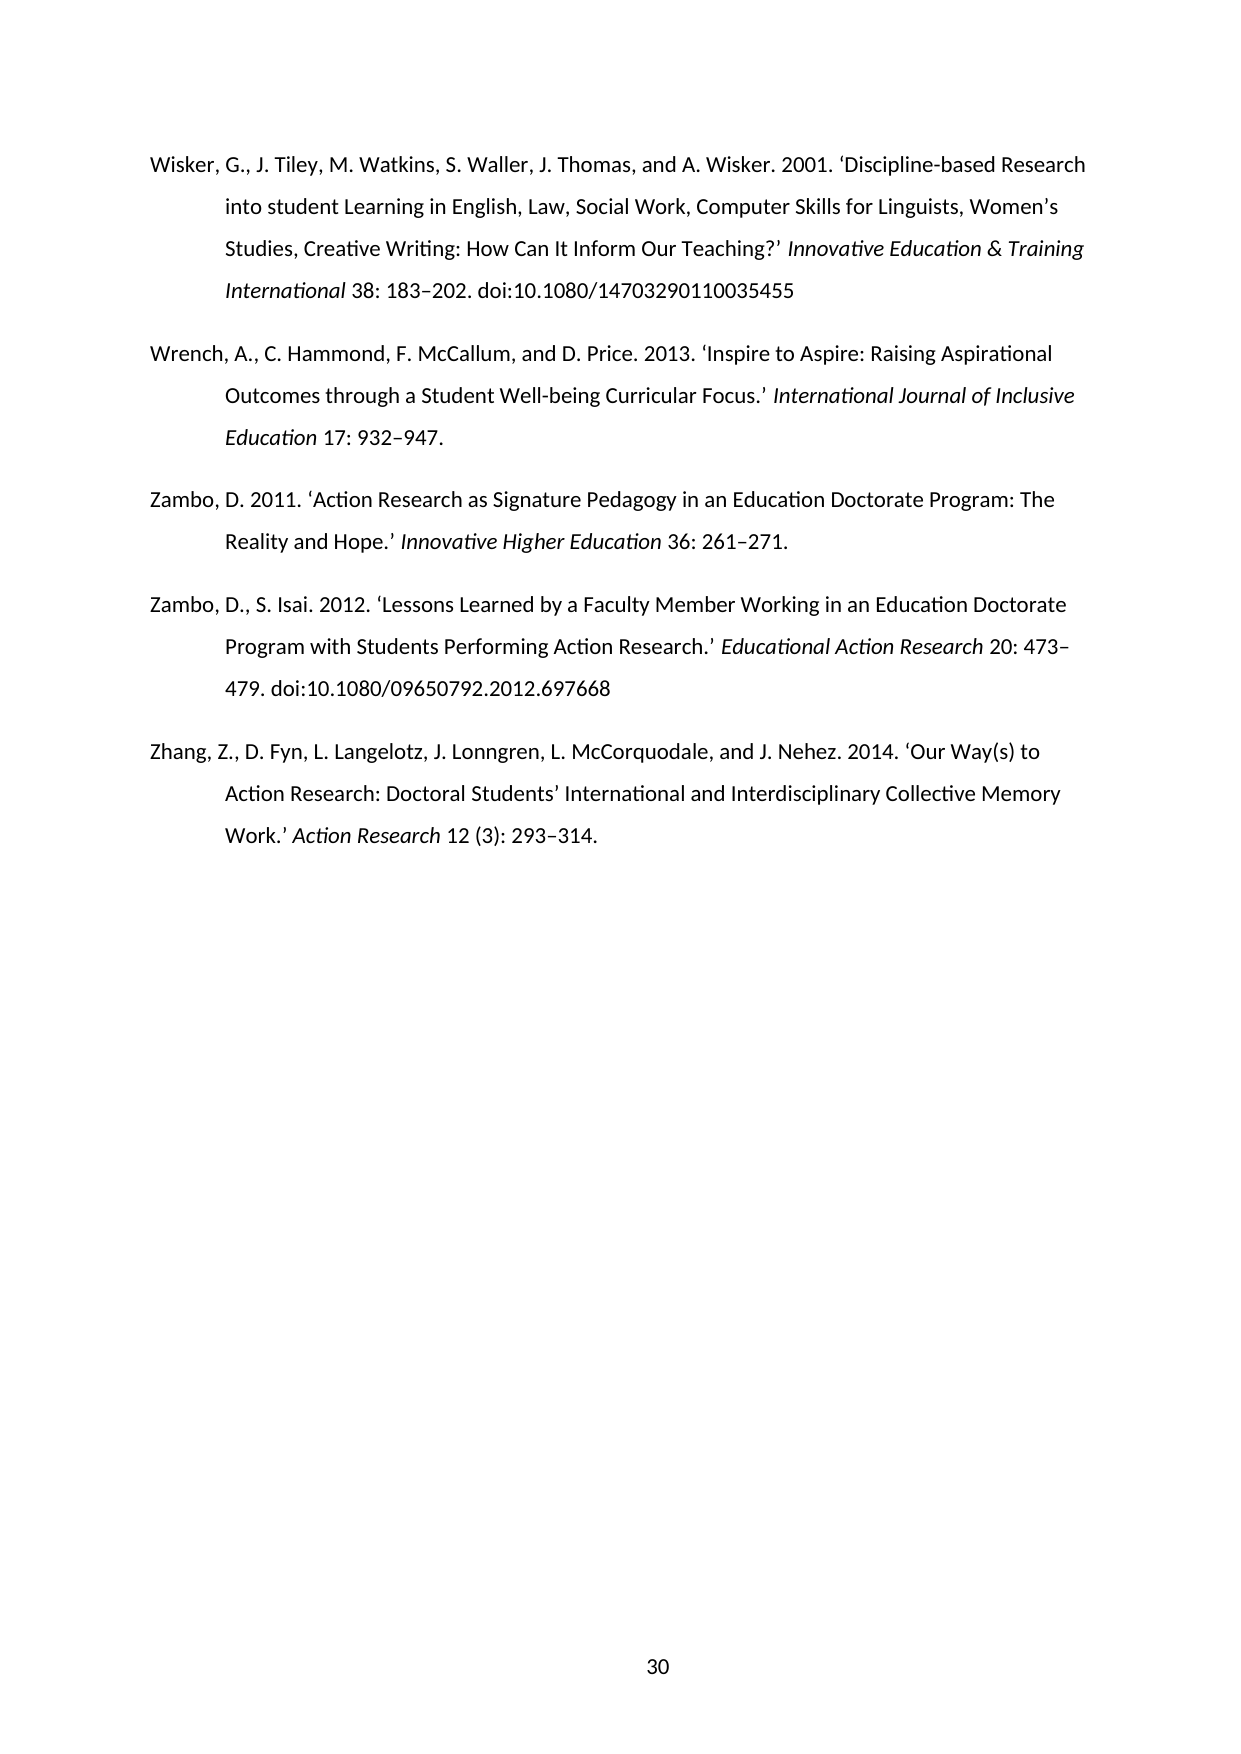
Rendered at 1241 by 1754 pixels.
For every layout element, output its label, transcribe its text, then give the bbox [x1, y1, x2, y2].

text Zhang, Z., D. Fyn, L. Langelotz, J. Lonngren, L. McCorquodale, and J. Nehez. 2014. ‘Our Way(s) to Action Research: Doctoral Students’ International and Interdisciplinary Collective Memory Work.’ Action Research 12 (3): 293–314. [150, 737, 1090, 849]
text Wrench, A., C. Hammond, F. McCallum, and D. Price. 2013. ‘Inspire to Aspire: Raising Aspirational Outcomes through a Student Well-being Curricular Focus.’ International Journal of Inclusive Education 17: 932–947. [150, 339, 1090, 451]
text Wisker, G., J. Tiley, M. Watkins, S. Waller, J. Thomas, and A. Wisker. 2001. ‘Discipline-based Research into student Learning in English, Law, Social Work, Computer Skills for Linguists, Women’s Studies, Creative Writing: How Can It Inform Our Teaching?’ Innovative Education & Training International 38: 183–202. doi:10.1080/14703290110035455 [150, 150, 1090, 304]
text Zambo, D., S. Isai. 2012. ‘Lessons Learned by a Faculty Member Working in an Education Doctorate Program with Students Performing Action Research.’ Educational Action Research 20: 473–479. doi:10.1080/09650792.2012.697668 [150, 590, 1090, 702]
text Zambo, D. 2011. ‘Action Research as Signature Pedagogy in an Education Doctorate Program: The Reality and Hope.’ Innovative Higher Education 36: 261–271. [150, 486, 1090, 556]
